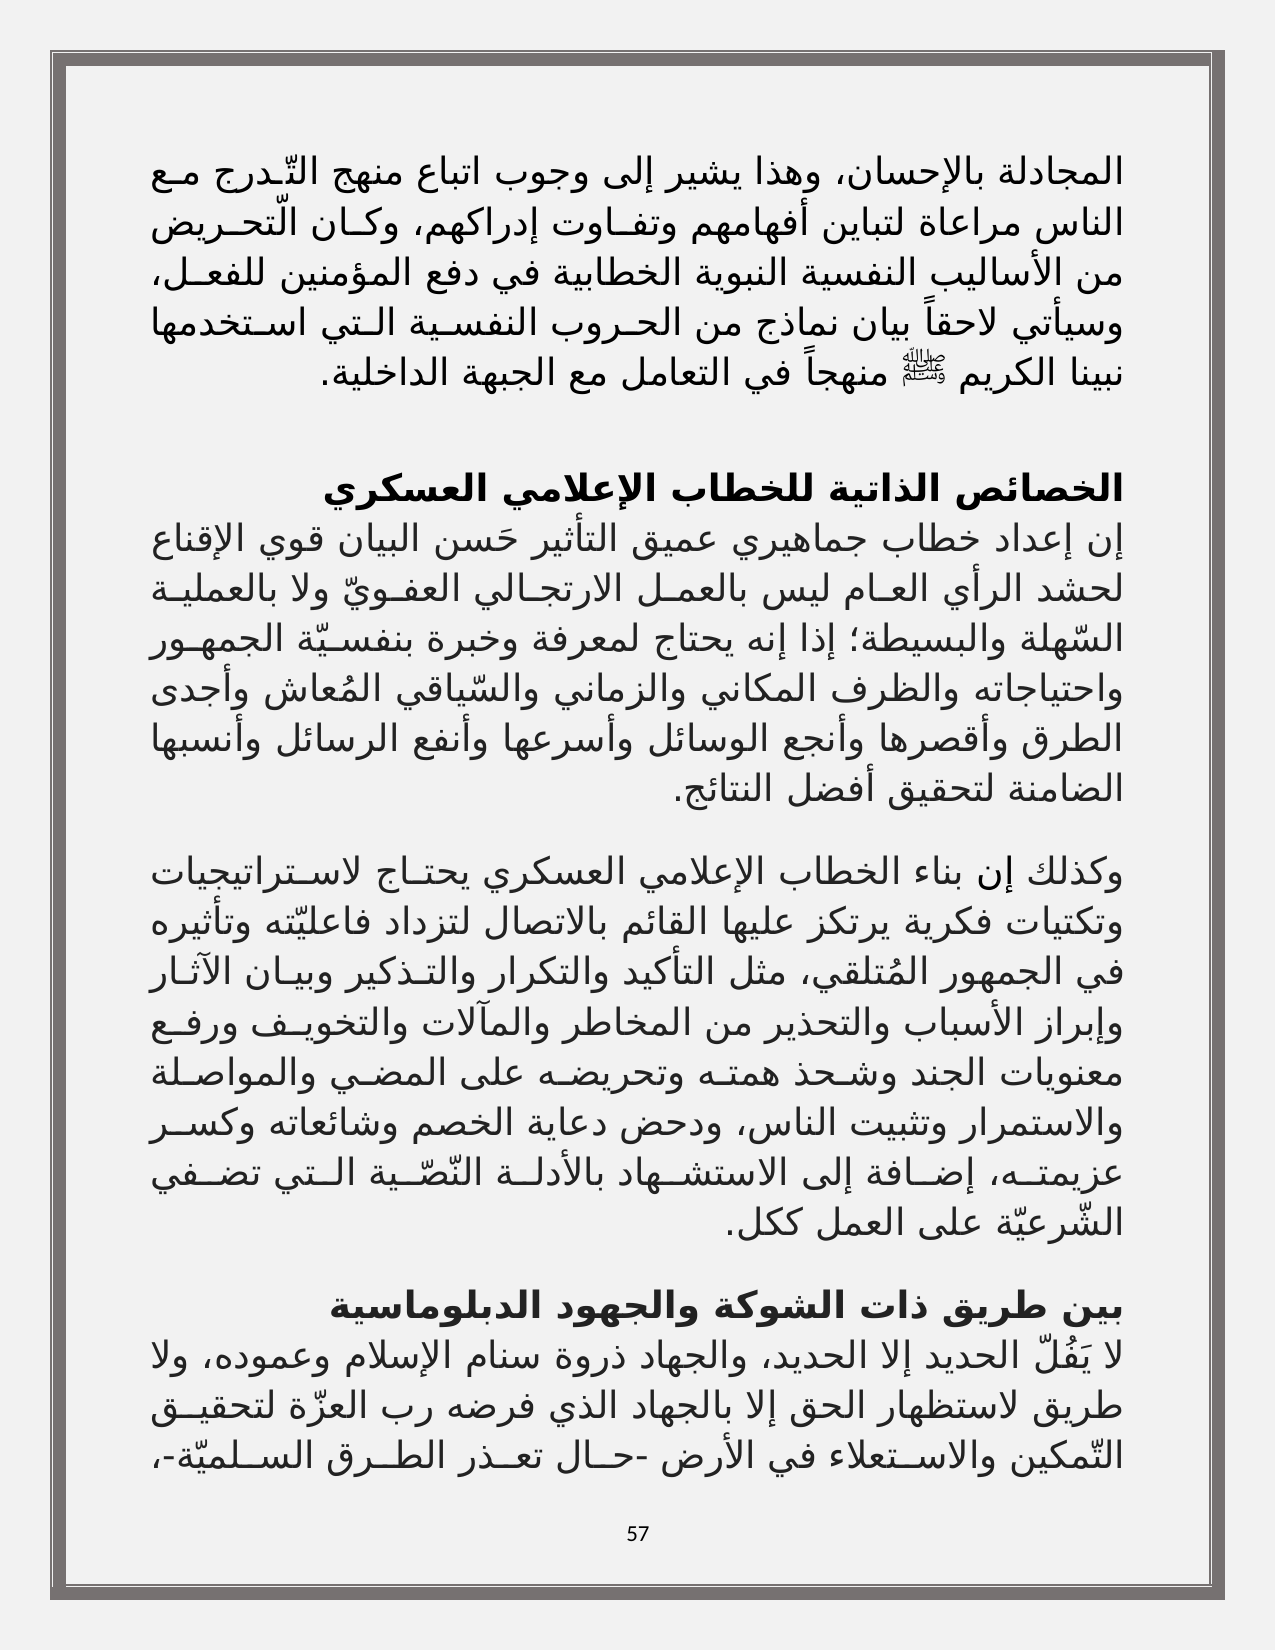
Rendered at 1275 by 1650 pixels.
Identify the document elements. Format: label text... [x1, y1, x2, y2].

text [150, 150, 1125, 394]
text إن إعداد خطاب جماهيري عميق التأثير حَسن البيان قوي الإقناع لحشد الرأي العام ليس بالعمل الارتجالي العفويّ ولا بالعملية السّهلة والبسيطة؛ إذا إنه يحتاج لمعرفة وخبرة بنفسيّة الجمهور واحتياجاته والظرف المكاني والزماني والسّياقي المُعاش وأجدى الطرق وأقصرها وأنجع الوسائل وأسرعها وأنفع الرسائل وأنسبها الضامنة لتحقيق أفضل النتائج. [150, 517, 1125, 811]
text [150, 1333, 1125, 1477]
text وكذلك إن بناء الخطاب الإعلامي العسكري يحتاج لاستراتيجيات وتكتيات فكرية يرتكز عليها القائم بالاتصال لتزداد فاعليّته وتأثيره في الجمهور المُتلقي، مثل التأكيد والتكرار والتذكير وبيان الآثار وإبراز الأسباب والتحذير من المخاطر والمآلات والتخويف ورفع معنويات الجند وشحذ همته وتحريضه على المضي والمواصلة والاستمرار وتثبيت الناس، ودحض دعاية الخصم وشائعاته وكسر عزيمته، إضافة إلى الاستشهاد بالأدلة النّصّية التي تضفي الشّرعيّة على العمل ككل. [150, 850, 1125, 1244]
text بين طريق ذات الشوكة والجهود الدبلوماسية [150, 1283, 1125, 1327]
text الخصائص الذاتية للخطاب الإعلامي العسكري [150, 466, 1125, 510]
